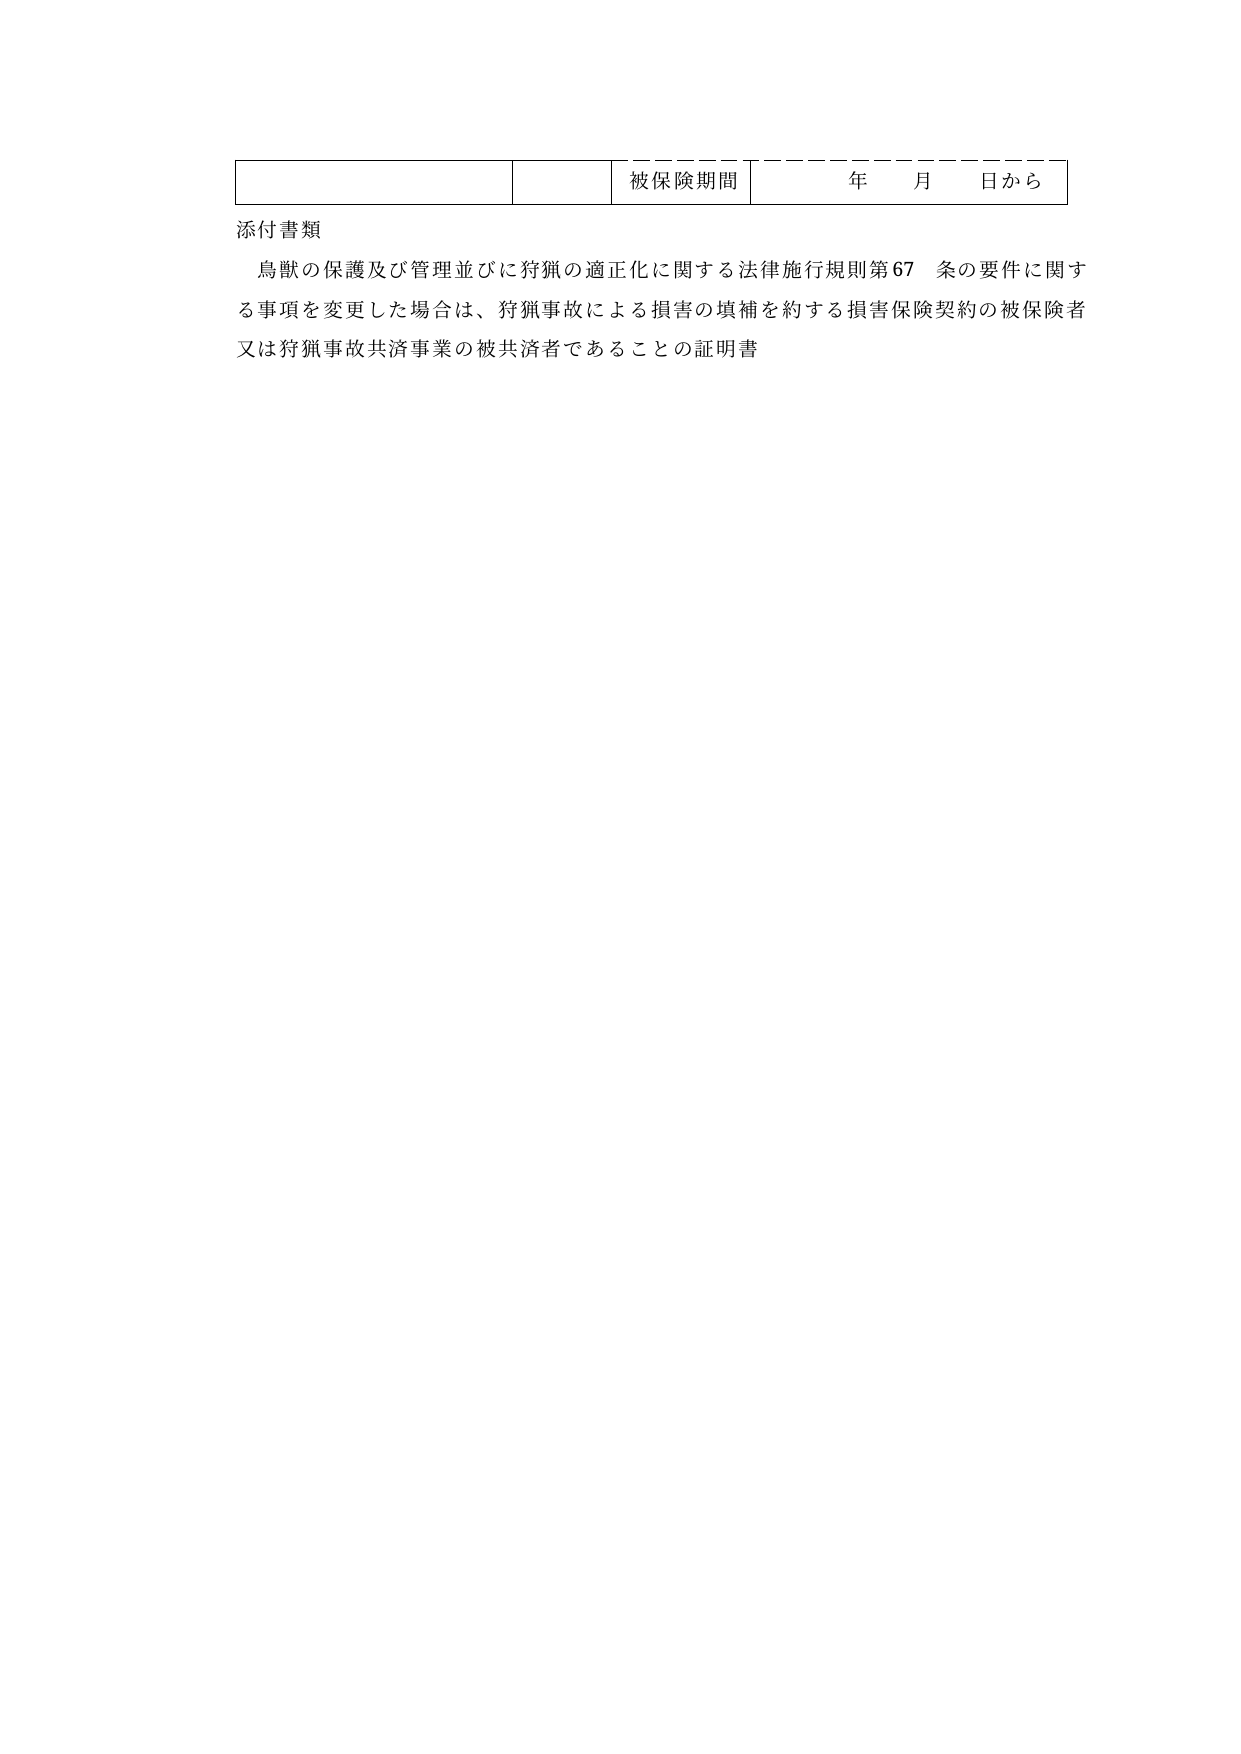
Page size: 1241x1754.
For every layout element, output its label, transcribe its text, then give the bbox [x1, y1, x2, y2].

text 添付書類 [214, 209, 1089, 249]
table_cell 年 月 日から 年 月 日まで [751, 160, 1067, 204]
table_cell 被保険期間 (被共済期間) [612, 160, 750, 204]
text 鳥獣の保護及び管理並びに狩猟の適正化に関する法律施行規則第67条の要件に関する事項を変更した場合は、狩猟事故による損害の填補を約する損害保険契約の被保険者又は狩猟事故共済事業の被共済者であることの証明書 [214, 249, 1089, 368]
